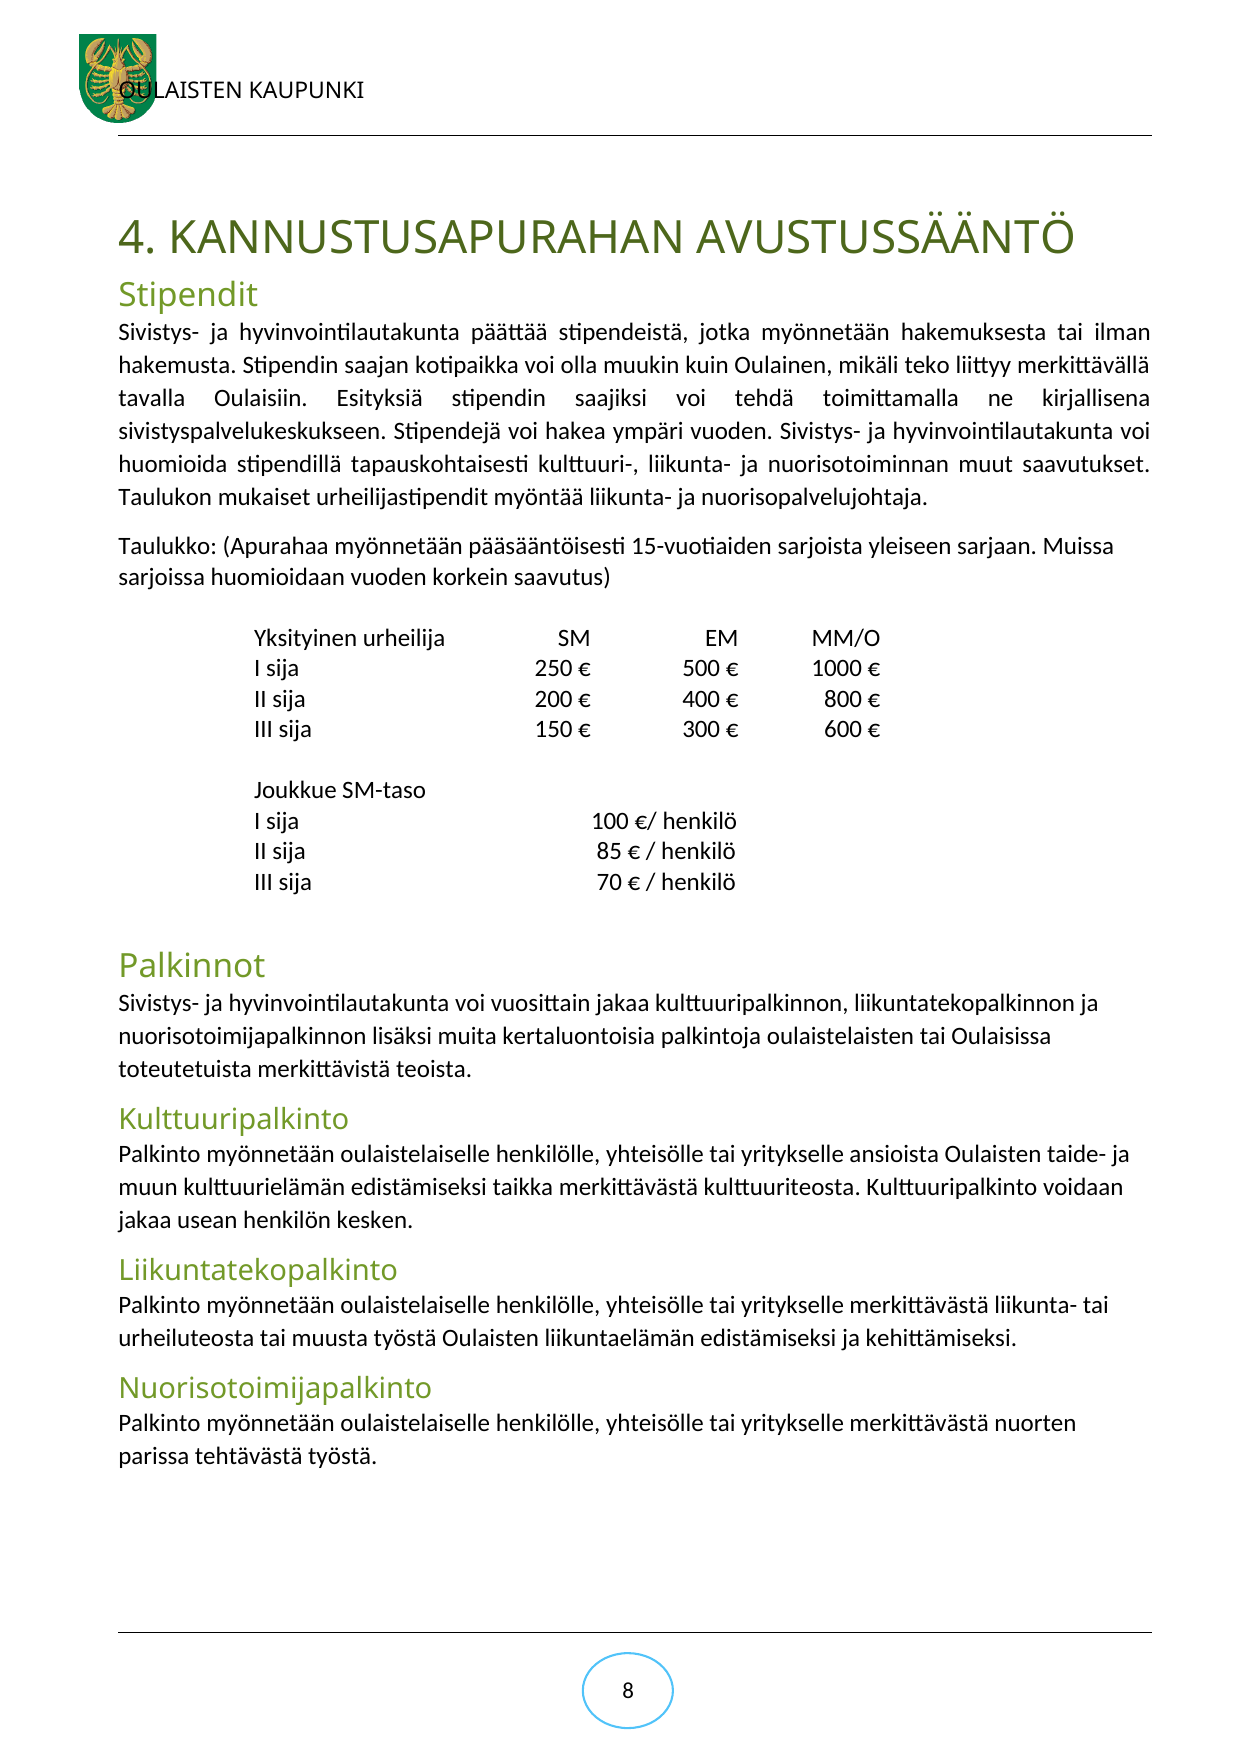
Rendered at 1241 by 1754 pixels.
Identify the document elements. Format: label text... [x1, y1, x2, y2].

text Joukkue SM-taso [254, 774, 1152, 805]
text Sivistys- ja hyvinvointilautakunta päättää stipendeistä, jotka myönnetään hakemuksesta tai ilman hakemusta. Stipendin saajan kotipaikka voi olla muukin kuin Oulainen, mikäli teko liittyy merkittävällä tavalla Oulaisiin. Esityksiä stipendin saajiksi voi tehdä toimittamalla ne kirjallisena sivistyspalvelukeskukseen. Stipendejä voi hakea ympäri vuoden. Sivistys- ja hyvinvointilautakunta voi huomioida stipendillä tapauskohtaisesti kulttuuri-, liikunta- ja nuorisotoiminnan muut saavutukset. Taulukon mukaiset urheilijastipendit myöntää liikunta- ja nuorisopalvelujohtaja. [118, 316, 1152, 511]
subtitle 4. KANNUSTUSAPURAHAN AVUSTUSSÄÄNTÖ [118, 204, 1152, 267]
subtitle Palkinnot [118, 942, 1152, 987]
picture [79, 34, 157, 123]
text Palkinto myönnetään oulaistelaiselle henkilölle, yhteisölle tai yritykselle merkittävästä nuorten parissa tehtävästä työstä. [118, 1407, 1152, 1471]
text I sija 250 € 500 € 1000 € [254, 652, 1152, 683]
text II sija 200 € 400 € 800 € [254, 683, 1152, 713]
subtitle Liikuntatekopalkinto [118, 1249, 1152, 1289]
text II sija 85 € / henkilö [254, 836, 1152, 866]
subtitle Nuorisotoimijapalkinto [118, 1368, 1152, 1407]
text III sija 150 € 300 € 600 € [254, 713, 1152, 744]
text I sija 100 €/ henkilö [254, 805, 1152, 836]
text Sivistys- ja hyvinvointilautakunta voi vuosittain jakaa kulttuuripalkinnon, liikuntatekopalkinnon ja nuorisotoimijapalkinnon lisäksi muita kertaluontoisia palkintoja oulaistelaisten tai Oulaisissa toteutetuista merkittävistä teoista. [118, 987, 1152, 1084]
subtitle Stipendit [118, 271, 1152, 316]
text Palkinto myönnetään oulaistelaiselle henkilölle, yhteisölle tai yritykselle merkittävästä liikunta- tai urheiluteosta tai muusta työstä Oulaisten liikuntaelämän edistämiseksi ja kehittämiseksi. [118, 1289, 1152, 1353]
text Yksityinen urheilija SM EM MM/O [254, 622, 1152, 652]
text III sija 70 € / henkilö [254, 866, 1152, 897]
text Taulukko: (Apurahaa myönnetään pääsääntöisesti 15-vuotiaiden sarjoista yleiseen sarjaan. Muissa sarjoissa huomioidaan vuoden korkein saavutus) [118, 530, 1152, 591]
text Palkinto myönnetään oulaistelaiselle henkilölle, yhteisölle tai yritykselle ansioista Oulaisten taide- ja muun kulttuurielämän edistämiseksi taikka merkittävästä kulttuuriteosta. Kulttuuripalkinto voidaan jakaa usean henkilön kesken. [118, 1138, 1152, 1235]
subtitle Kulttuuripalkinto [118, 1099, 1152, 1138]
